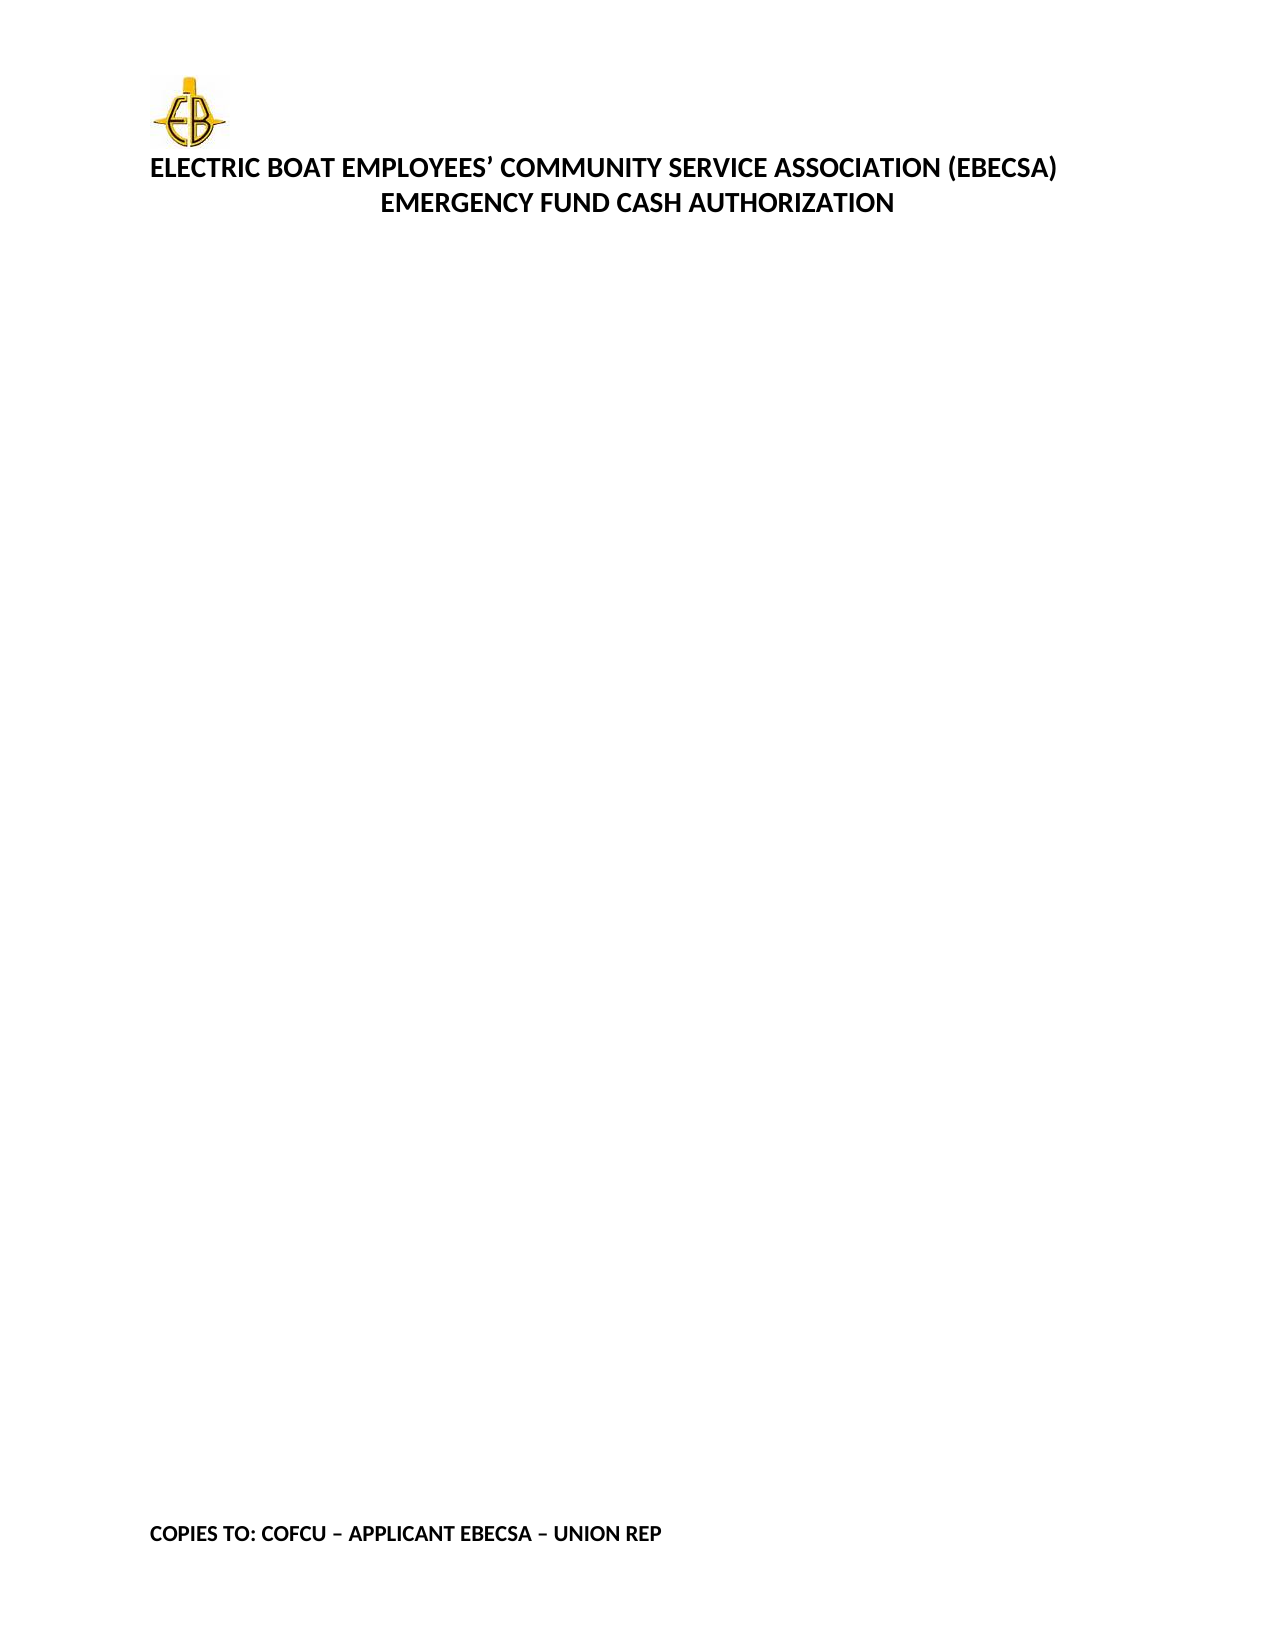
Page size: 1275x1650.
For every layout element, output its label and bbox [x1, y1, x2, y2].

picture [150, 75, 230, 149]
